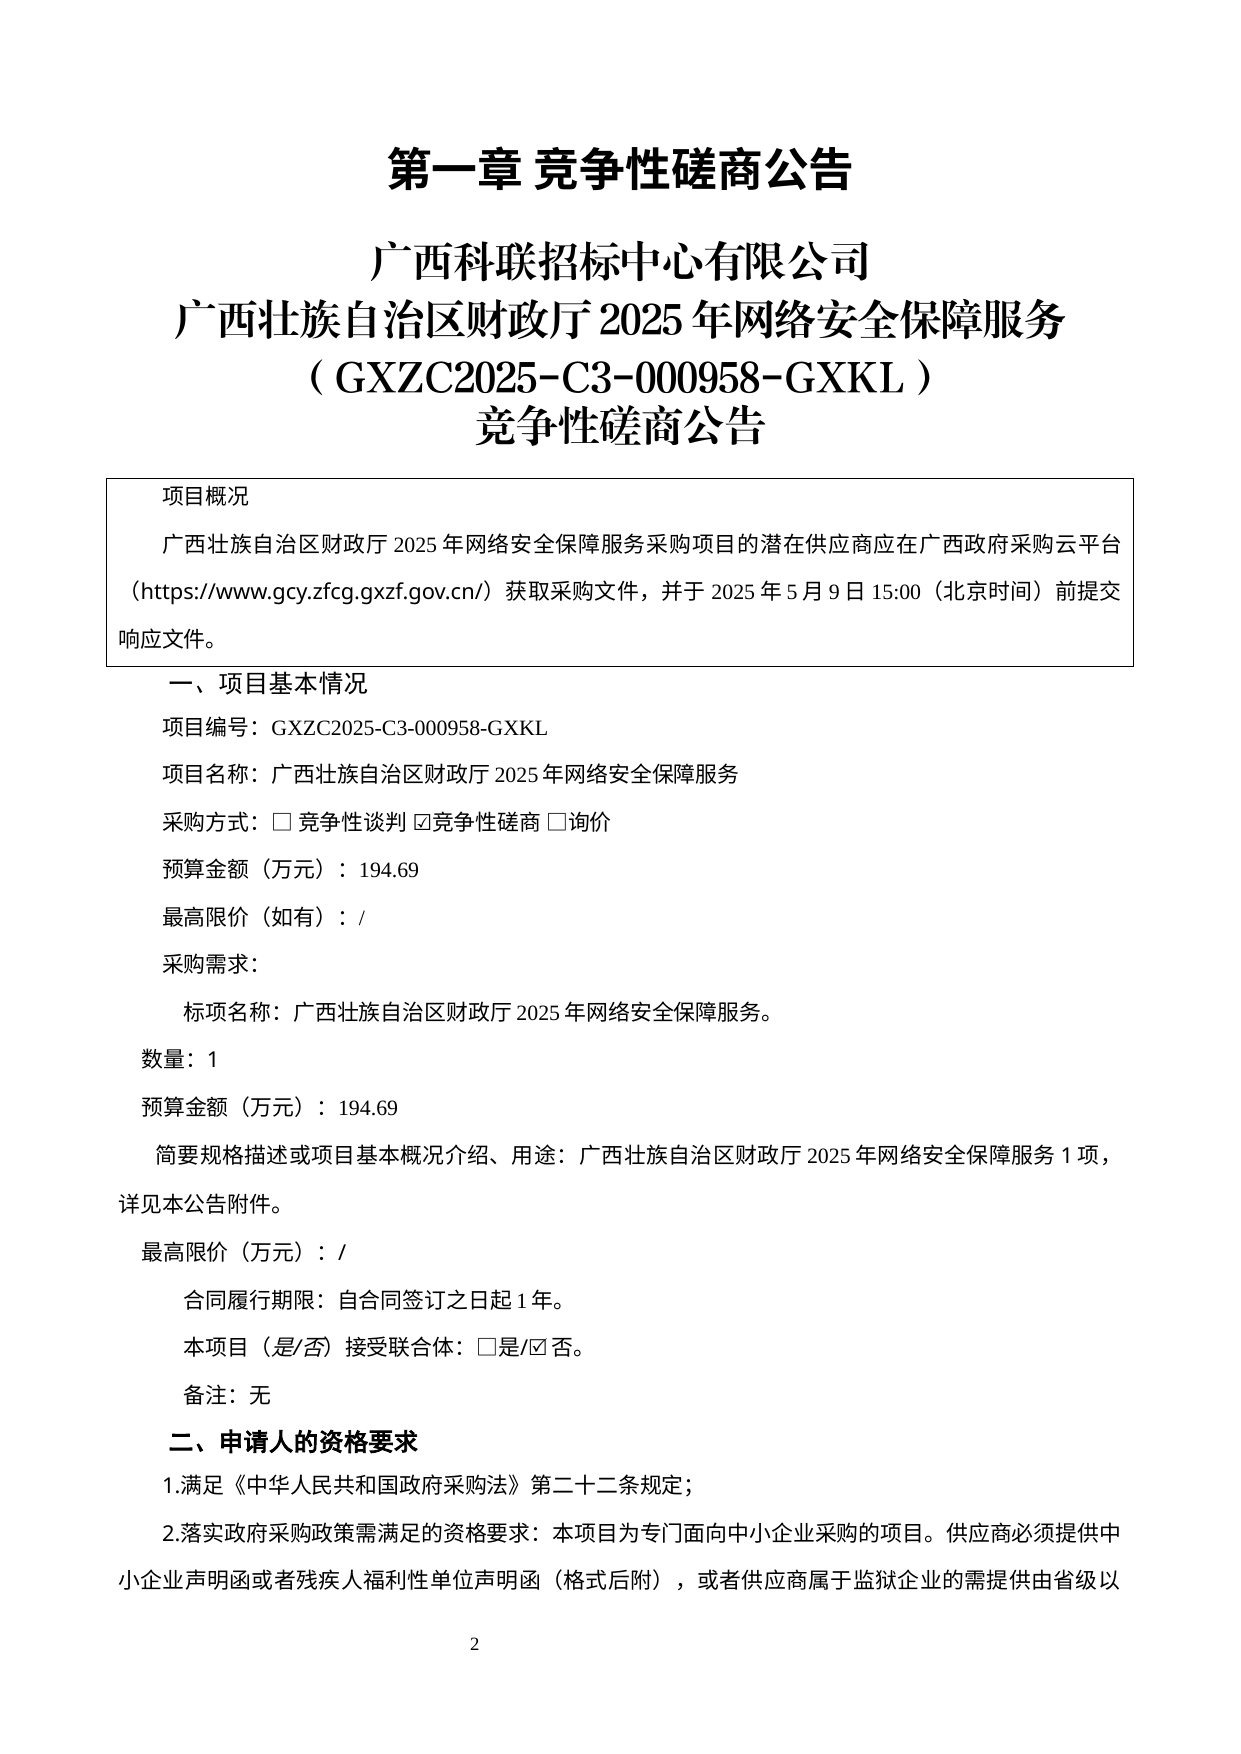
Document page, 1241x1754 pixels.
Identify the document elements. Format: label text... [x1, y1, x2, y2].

text 本项目（是/否）接受联合体：□是/否。 [118, 1330, 1122, 1362]
text 二、申请人的资格要求 [118, 1425, 1122, 1454]
text 合同履行期限：自合同签订之日起1年。 [118, 1283, 1122, 1314]
text 广西壮族自治区财政厅2025年网络安全保障服务 [118, 288, 1122, 346]
text 采购方式：□ 竞争性谈判 ☑竞争性磋商 □询价 [118, 805, 1122, 837]
text 1.满足《中华人民共和国政府采购法》第二十二条规定； [118, 1468, 1122, 1500]
text （GXZC2025-C3-000958-GXKL） [118, 346, 1122, 404]
text 最高限价（如有）：/ [118, 900, 1122, 932]
text 标项名称：广西壮族自治区财政厅2025年网络安全保障服务。 数量：1 预算金额（万元）：194.69 简要规格描述或项目基本概况介绍、用途：广西壮族自治区财政厅2025年网络安全保障服务1项，详见本公告附件。 最高限价（万元）：/ [118, 995, 1122, 1267]
text 广西科联招标中心有限公司 [118, 229, 1122, 288]
text 预算金额（万元）：194.69 [118, 852, 1122, 884]
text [118, 1516, 1122, 1595]
text 项目名称：广西壮族自治区财政厅2025年网络安全保障服务 [118, 757, 1122, 789]
text 项目编号：GXZC2025-C3-000958-GXKL [118, 710, 1122, 742]
subtitle 第一章 竞争性磋商公告 [118, 153, 1122, 195]
text 一、项目基本情况 [118, 667, 1122, 696]
text 备注：无 [118, 1378, 1122, 1409]
text 竞争性磋商公告 [118, 404, 1122, 453]
text 采购需求： [118, 947, 1122, 979]
table_header 项目概况 广西壮族自治区财政厅2025年网络安全保障服务采购项目的潜在供应商应在广西政府采购云平台（https://www.gcy.zfcg.gxzf.gov.cn/）获取采购文件，并于2025年5月9日15:00（北京时间）前提交响应文件。 [107, 479, 1133, 666]
